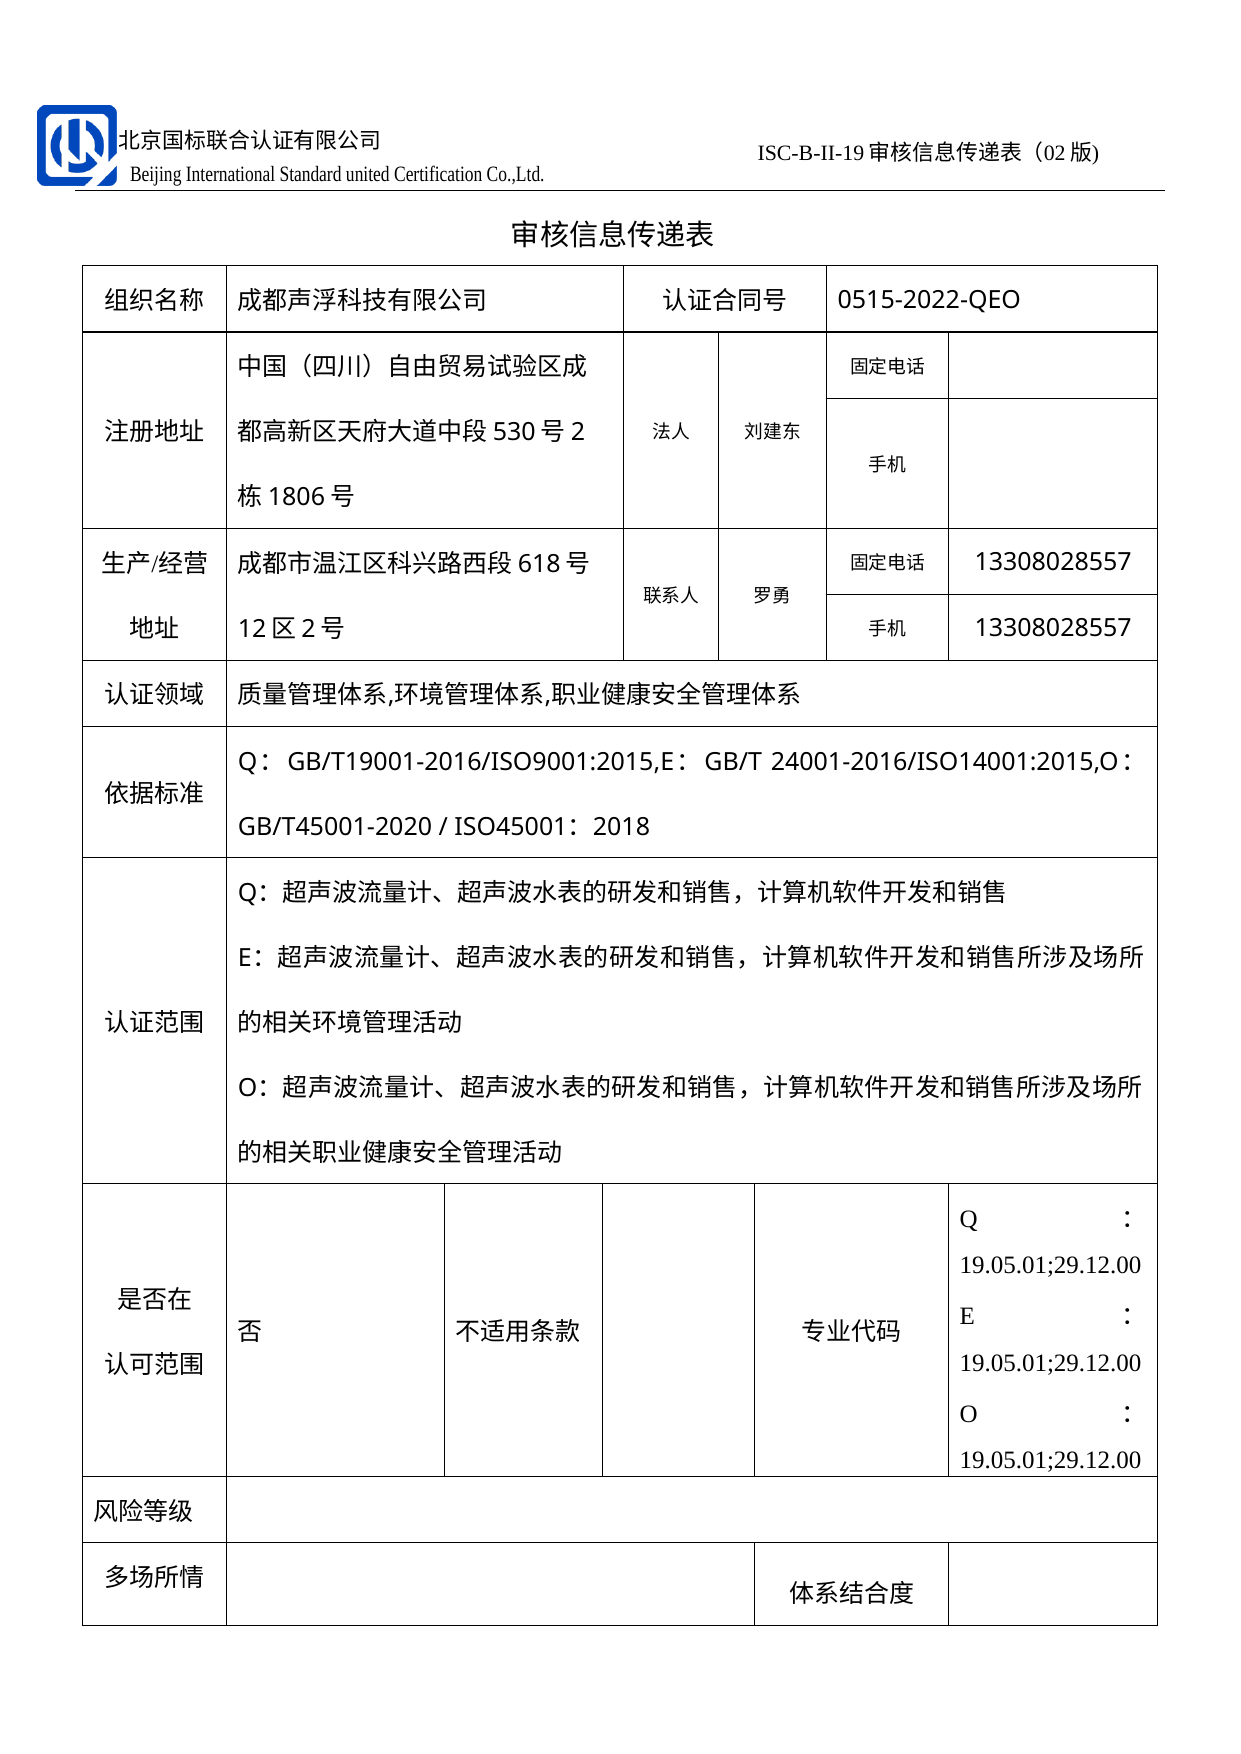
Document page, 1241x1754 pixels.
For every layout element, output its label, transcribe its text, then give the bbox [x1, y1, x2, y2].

table_cell 注册地址 [83, 333, 226, 527]
table_cell [227, 1477, 1157, 1542]
table_cell 风险等级 [83, 1477, 226, 1542]
table_cell 认证范围 [83, 858, 226, 1183]
table_header 认证合同号 [624, 266, 826, 331]
table_cell 固定电话 [827, 529, 948, 593]
table_header 组织名称 [83, 266, 226, 331]
table_cell 专业代码 [755, 1184, 948, 1476]
table_cell 手机 [827, 595, 948, 659]
table_cell 刘建东 [719, 333, 826, 527]
table_cell Q：GB/T19001-2016/ISO9001:2015,E：GB/T 24001-2016/ISO14001:2015,O：GB/T45001-2020 / ISO45001：2018 [227, 727, 1157, 857]
table_cell 不适用条款 [445, 1184, 602, 1476]
table_cell 依据标准 [83, 727, 226, 857]
table_cell 固定电话 [827, 333, 948, 397]
table_cell 体系结合度 [755, 1543, 948, 1624]
table_cell 质量管理体系,环境管理体系,职业健康安全管理体系 [227, 661, 1157, 726]
table_cell 多场所情况 [83, 1543, 226, 1624]
table_cell 手机 [827, 399, 948, 527]
table_cell [949, 1543, 1157, 1624]
picture [37, 105, 117, 186]
table_cell [949, 333, 1157, 397]
table_cell 中国（四川）自由贸易试验区成都高新区天府大道中段530号2栋1806号 [227, 333, 623, 527]
table_cell 否 [227, 1184, 444, 1476]
table_cell [949, 399, 1157, 527]
table_cell 认证领域 [83, 661, 226, 726]
table_cell 13308028557 [949, 529, 1157, 593]
table_cell 是否在 认可范围 [83, 1184, 226, 1476]
text 审核信息传递表 [75, 200, 1165, 265]
table_cell 生产/经营地址 [83, 529, 226, 659]
table_cell [603, 1184, 754, 1476]
table_cell [227, 1543, 754, 1624]
table_cell 成都市温江区科兴路西段618号12区2号 [227, 529, 623, 659]
table_header 成都声浮科技有限公司 [227, 266, 623, 331]
table_header 0515-2022-QEO [827, 266, 1157, 331]
table_cell 罗勇 [719, 529, 826, 659]
table_cell 13308028557 [949, 595, 1157, 659]
table_cell 法人 [624, 333, 718, 527]
table_cell Q：19.05.01;29.12.00 E：19.05.01;29.12.00 O：19.05.01;29.12.00 [949, 1184, 1157, 1476]
table_cell Q：超声波流量计、超声波水表的研发和销售，计算机软件开发和销售 E：超声波流量计、超声波水表的研发和销售，计算机软件开发和销售所涉及场所的相关环境管理活动 O：超声波流量计、超声波水表的研发和销售，计算机软件开发和销售所涉及场所的相关职业健康安全管理活动 [227, 858, 1157, 1183]
table_cell 联系人 [624, 529, 718, 659]
